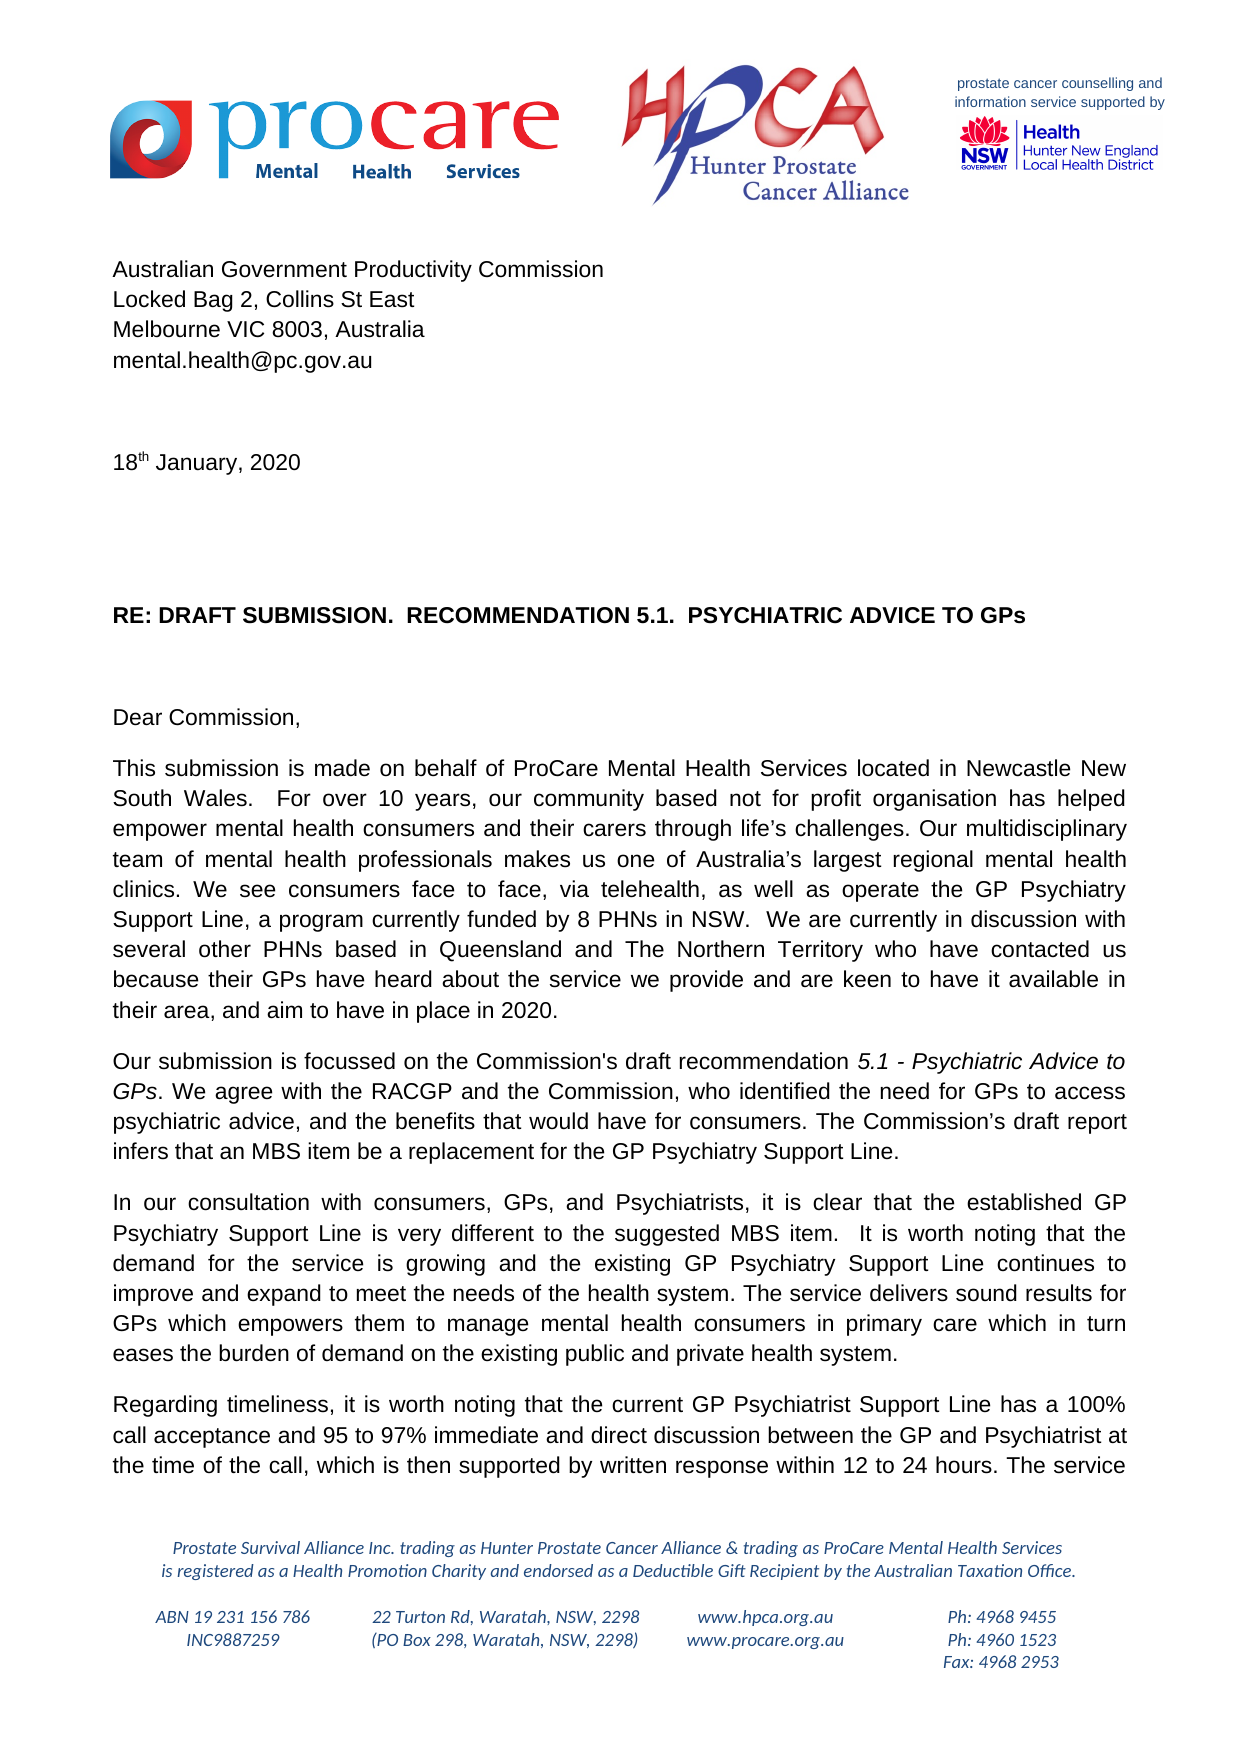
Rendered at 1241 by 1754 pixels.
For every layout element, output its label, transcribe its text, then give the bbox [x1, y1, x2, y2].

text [112, 1391, 1128, 1478]
picture [956, 115, 1163, 170]
picture [609, 51, 920, 219]
text Australian Government Productivity Commission Locked Bag 2, Collins St East Melbourne VIC 8003, Australia mental.health@pc.gov.au [112, 256, 1128, 373]
text RE: DRAFT SUBMISSION. RECOMMENDATION 5.1. PSYCHIATRIC ADVICE TO GPs [112, 602, 1128, 628]
picture [89, 78, 582, 196]
text Dear Commission, [112, 704, 1128, 730]
text In our consultation with consumers, GPs, and Psychiatrists, it is clear that the established GP Psychiatry Support Line is very different to the suggested MBS item. It is worth noting that the demand for the service is growing and the existing GP Psychiatry Support Line continues to improve and expand to meet the needs of the health system. The service delivers sound results for GPs which empowers them to manage mental health consumers in primary care which in turn eases the burden of demand on the existing public and private health system. [112, 1189, 1128, 1367]
text 18th January, 2020 [112, 449, 1128, 475]
text This submission is made on behalf of ProCare Mental Health Services located in Newcastle New South Wales. For over 10 years, our community based not for profit organisation has helped empower mental health consumers and their carers through life’s challenges. Our multidisciplinary team of mental health professionals makes us one of Australia’s largest regional mental health clinics. We see consumers face to face, via telehealth, as well as operate the GP Psychiatry Support Line, a program currently funded by 8 PHNs in NSW. We are currently in discussion with several other PHNs based in Queensland and The Northern Territory who have contacted us because their GPs have heard about the service we provide and are keen to have it available in their area, and aim to have in place in 2020. [112, 755, 1128, 1023]
text Our submission is focussed on the Commission's draft recommendation 5.1 - Psychiatric Advice to GPs. We agree with the RACGP and the Commission, who identified the need for GPs to access psychiatric advice, and the benefits that would have for consumers. The Commission’s draft report infers that an MBS item be a replacement for the GP Psychiatry Support Line. [112, 1048, 1128, 1165]
